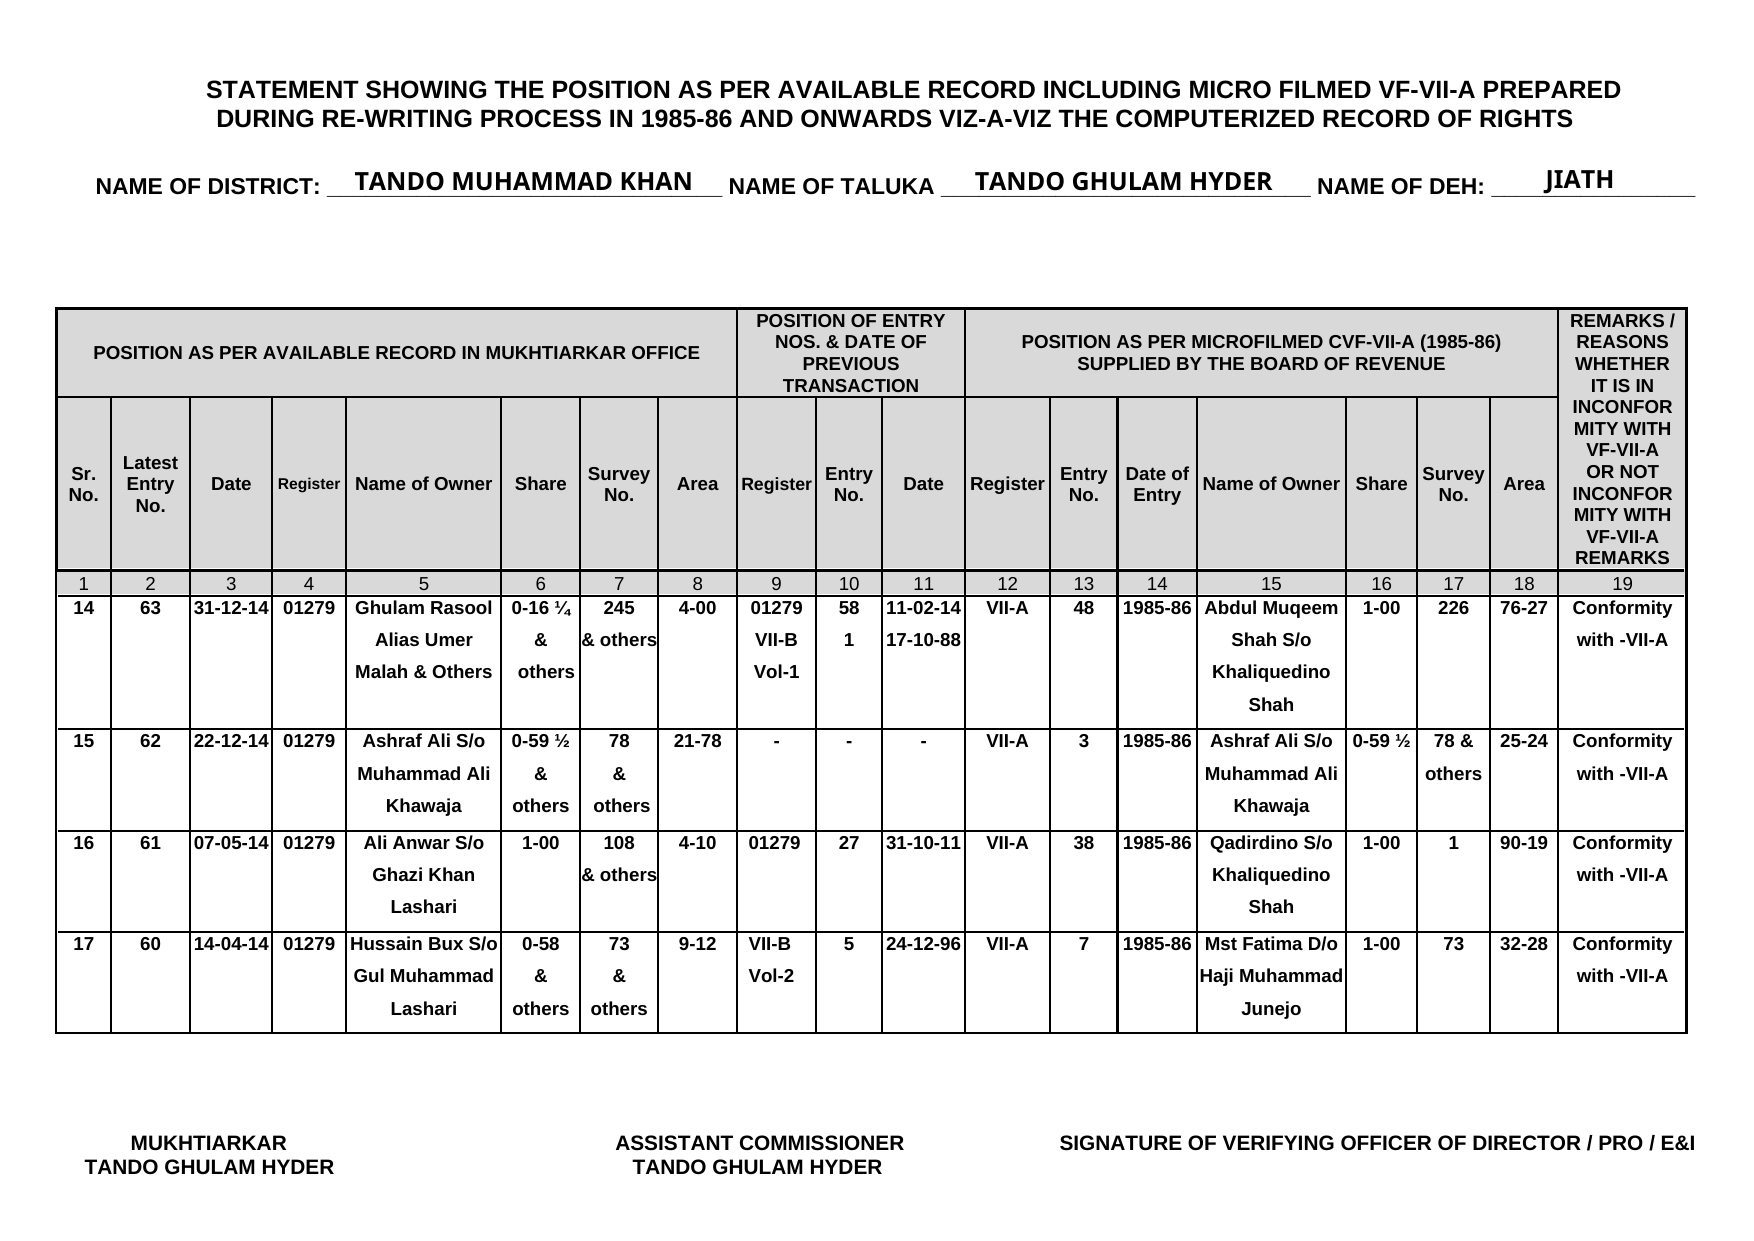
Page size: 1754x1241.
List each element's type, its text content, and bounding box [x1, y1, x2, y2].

table_cell 14 [1119, 572, 1196, 594]
table_cell VII-A [966, 730, 1049, 829]
table_cell 01279 [273, 933, 345, 1032]
table_cell VII-A [966, 933, 1049, 1032]
table_cell 245 & others [581, 597, 657, 728]
table_cell 3 [1051, 730, 1116, 829]
table_cell 4-10 [659, 832, 736, 931]
table_cell Survey No. [581, 398, 657, 568]
table_cell 4-00 [659, 597, 736, 728]
table_cell 1 [1418, 832, 1489, 931]
table_cell 62 [112, 730, 189, 829]
table_cell 48 [1051, 597, 1116, 728]
table_cell 18 [1491, 572, 1557, 594]
table_cell 9-12 [659, 933, 736, 1032]
table_cell 21-78 [659, 730, 736, 829]
table_cell 01279 [273, 832, 345, 931]
table_cell 1 [57, 572, 110, 594]
table_cell 8 [659, 572, 736, 594]
table_cell 3 [191, 572, 271, 594]
table_cell 61 [112, 832, 189, 931]
table_cell Ashraf Ali S/o Muhammad Ali Khawaja [1198, 730, 1345, 829]
table_cell 01279 [273, 597, 345, 728]
table_header POSITION OF ENTRY NOS. & DATE OF PREVIOUS TRANSACTION [738, 310, 964, 396]
table_cell VII-A [966, 832, 1049, 931]
table_cell 32-28 [1491, 933, 1557, 1032]
table_cell 11 [883, 572, 964, 594]
table_header POSITION AS PER MICROFILMED CVF-VII-A (1985-86) SUPPLIED BY THE BOARD OF REVENUE [966, 310, 1557, 396]
table_header POSITION AS PER AVAILABLE RECORD IN MUKHTIARKAR OFFICE [58, 310, 736, 396]
table_header REMARKS / REASONS WHETHER IT IS IN INCONFORMITY WITH VF-VII-A OR NOT INCONFORMITY WITH VF-VII-A REMARKS [1559, 310, 1685, 568]
table_cell 5 [347, 572, 500, 594]
table_cell 15 [57, 728, 110, 829]
table_cell 16 [57, 830, 110, 931]
table_cell - [883, 730, 964, 829]
table_cell 17 [57, 931, 110, 1032]
table_cell Conformity with -VII-A [1559, 728, 1685, 829]
table_cell 90-19 [1491, 832, 1557, 931]
table_cell 76-27 [1491, 597, 1557, 728]
table_cell 63 [112, 597, 189, 728]
table_cell 6 [502, 572, 579, 594]
table_cell 15 [1198, 572, 1345, 594]
table_cell 78 & others [581, 730, 657, 829]
table_cell Date [883, 398, 964, 568]
table_cell 7 [581, 572, 657, 594]
table_cell 25-24 [1491, 730, 1557, 829]
table_cell 22-12-14 [191, 730, 271, 829]
table_cell 01279 [273, 730, 345, 829]
table_cell 60 [112, 933, 189, 1032]
table_cell Date of Entry [1119, 398, 1196, 568]
table_cell Area [1491, 398, 1557, 568]
table_cell 1985-86 [1119, 933, 1196, 1032]
table_cell 31-10-11 [883, 832, 964, 931]
table_cell 38 [1051, 832, 1116, 931]
table_cell Area [659, 398, 736, 568]
table_cell 14 [57, 595, 110, 728]
table_cell 78 & others [1418, 730, 1489, 829]
table_cell 14-04-14 [191, 933, 271, 1032]
table_cell Entry No. [1051, 398, 1116, 568]
table_cell Name of Owner [1198, 398, 1345, 568]
table_cell Abdul Muqeem Shah S/o Khaliquedino Shah [1198, 597, 1345, 728]
table_cell 7 [1051, 933, 1116, 1032]
table_cell 01279 VII-B Vol-1 [738, 597, 815, 728]
table_cell 0-58 & others [502, 933, 579, 1032]
table_cell 1-00 [1347, 597, 1416, 728]
table_cell 2 [112, 572, 189, 594]
table_cell 13 [1051, 572, 1116, 594]
table_cell 73 [1418, 933, 1489, 1032]
table_cell Share [502, 398, 579, 568]
table_cell 31-12-14 [191, 597, 271, 728]
table_cell - [738, 730, 815, 829]
table_cell 1-00 [502, 832, 579, 931]
table_cell Ali Anwar S/o Ghazi Khan Lashari [347, 832, 500, 931]
table_cell 11-02-14 17-10-88 [883, 597, 964, 728]
table_cell Qadirdino S/o Khaliquedino Shah [1198, 832, 1345, 931]
table_cell 24-12-96 [883, 933, 964, 1032]
table_cell 0-16 ¼ & others [502, 597, 579, 728]
table_cell 5 [817, 933, 881, 1032]
table_cell 07-05-14 [191, 832, 271, 931]
table_cell 12 [966, 572, 1049, 594]
table_cell 1-00 [1347, 933, 1416, 1032]
table_cell Register [738, 398, 815, 568]
table_cell 1985-86 [1119, 597, 1196, 728]
table_cell Register [966, 398, 1049, 568]
table_cell 1985-86 [1119, 730, 1196, 829]
table_cell 226 [1418, 597, 1489, 728]
table_cell Conformity with -VII-A [1559, 830, 1685, 931]
table_cell 1985-86 [1119, 832, 1196, 931]
table_cell 73 & others [581, 933, 657, 1032]
table_cell Conformity with -VII-A [1559, 595, 1685, 728]
table_cell Ghulam Rasool Alias Umer Malah & Others [347, 597, 500, 728]
table_cell Date [191, 398, 271, 568]
table_cell 10 [817, 572, 881, 594]
table_cell 0-59 ½ [1347, 730, 1416, 829]
table_cell - [817, 730, 881, 829]
table_cell Share [1347, 398, 1416, 568]
table_cell 19 [1559, 569, 1685, 594]
table_cell Survey No. [1418, 398, 1489, 568]
table_cell 108 & others [581, 832, 657, 931]
table_cell Name of Owner [347, 398, 500, 568]
table_cell Register [273, 398, 345, 568]
table_cell Hussain Bux S/o Gul Muhammad Lashari [347, 933, 500, 1032]
table_cell 58 1 [817, 597, 881, 728]
table_cell Latest Entry No. [112, 398, 189, 568]
table_cell 1-00 [1347, 832, 1416, 931]
table_cell 4 [273, 572, 345, 594]
table_cell Conformity with -VII-A [1559, 931, 1685, 1032]
table_cell 9 [738, 572, 815, 594]
table_cell Mst Fatima D/o Haji Muhammad Junejo [1198, 933, 1345, 1032]
table_cell 27 [817, 832, 881, 931]
table_cell 01279 [738, 832, 815, 931]
table_cell 16 [1347, 572, 1416, 594]
table_cell Ashraf Ali S/o Muhammad Ali Khawaja [347, 730, 500, 829]
table_cell Sr. No. [58, 398, 110, 568]
table_cell VII-B Vol-2 [738, 933, 815, 1032]
table_cell 0-59 ½ & others [502, 730, 579, 829]
table_cell 17 [1418, 572, 1489, 594]
table_cell Entry No. [817, 398, 881, 568]
table_cell VII-A [966, 597, 1049, 728]
